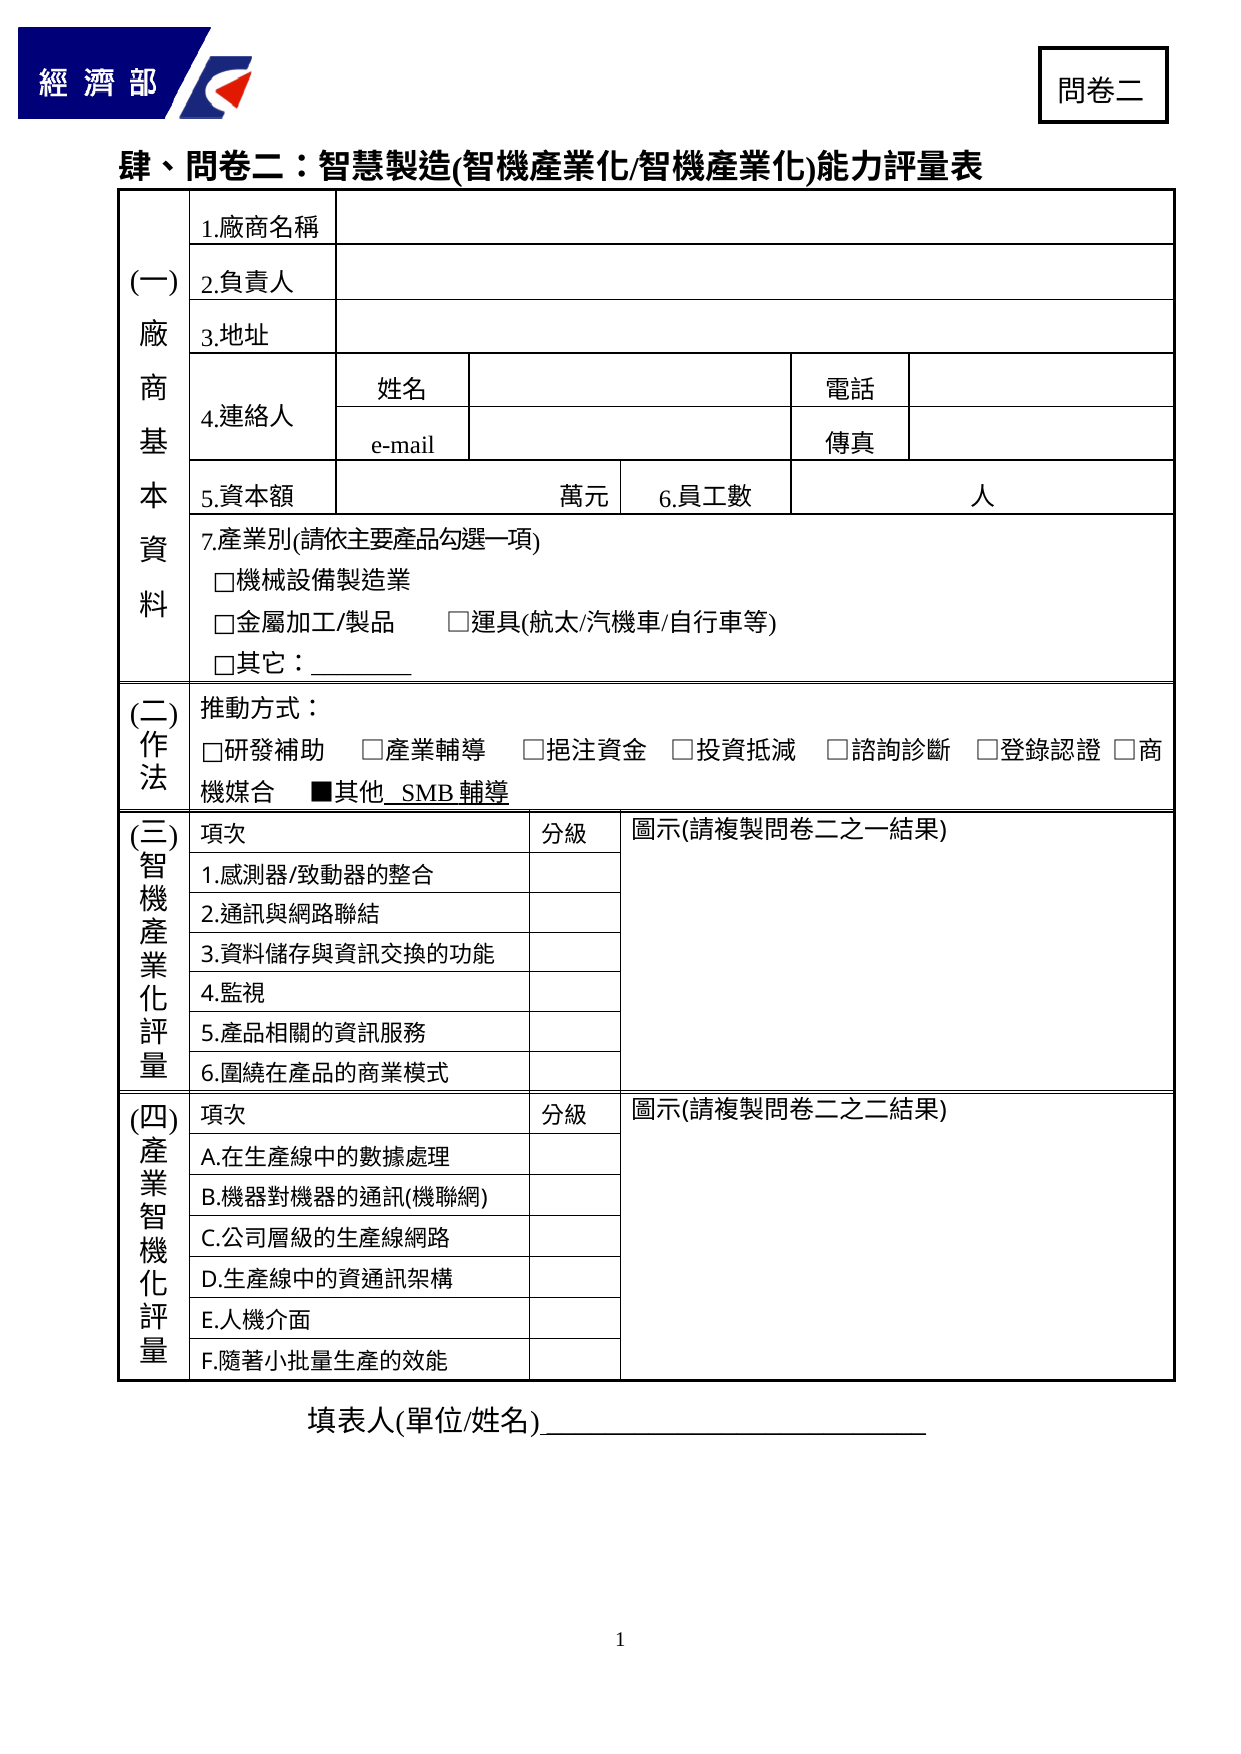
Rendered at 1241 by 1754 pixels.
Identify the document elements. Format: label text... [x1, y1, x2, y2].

table_cell 6.圍繞在產品的商業模式 [190, 1052, 529, 1090]
table_cell 項次 [190, 1094, 529, 1133]
table_cell [530, 1257, 620, 1297]
table_cell 圖示(請複製問卷二之一結果) [621, 813, 1173, 1090]
table_cell 2.負責人 [190, 245, 335, 298]
table_cell [470, 354, 790, 406]
table_cell [530, 1052, 620, 1090]
table_cell [530, 853, 620, 892]
text 填表人(單位/姓名) __________________________ [118, 1382, 1122, 1444]
picture [18, 27, 252, 119]
table_cell [530, 1134, 620, 1174]
table_cell [530, 1175, 620, 1215]
table_cell 4.連絡人 [190, 354, 335, 459]
table_cell (三)智機產業化評量 [120, 813, 189, 1090]
table_cell e-mail [337, 407, 468, 459]
table_cell 5.資本額 [190, 461, 335, 513]
table_cell 人 [792, 461, 1173, 513]
table_cell [530, 972, 620, 1011]
table_header [337, 191, 1173, 243]
table_cell [530, 893, 620, 932]
table_cell [910, 407, 1173, 459]
table_cell [470, 407, 790, 459]
table_cell 項次 [190, 813, 529, 852]
table_cell 3.資料儲存與資訊交換的功能 [190, 933, 529, 971]
table_cell B.機器對機器的通訊(機聯網) [190, 1175, 529, 1215]
table_cell 分級 [530, 813, 620, 852]
table_cell (二) 作法 [120, 684, 189, 809]
table_cell [530, 1216, 620, 1256]
table_cell D.生產線中的資通訊架構 [190, 1257, 529, 1297]
table_cell 3.地址 [190, 300, 335, 352]
table_cell 推動方式： □研發補助 □產業輔導 □挹注資金 □投資抵減 □諮詢診斷 □登錄認證 □商機媒合 ■其他 SMB輔導 [190, 684, 1173, 809]
table_cell 1.感測器/致動器的整合 [190, 853, 529, 892]
table_cell 2.通訊與網路聯結 [190, 893, 529, 932]
table_cell 6.員工數 [621, 461, 790, 513]
table_cell (四) 產業智機化評量 [120, 1094, 189, 1379]
table_cell [530, 1012, 620, 1051]
table_cell [910, 354, 1173, 406]
table_cell [530, 933, 620, 971]
table_cell 電話 [792, 354, 908, 406]
table_cell 傳真 [792, 407, 908, 459]
table_cell [337, 300, 1173, 352]
text 肆、問卷二：智慧製造(智機產業化/智機產業化)能力評量表 [118, 138, 1122, 188]
table_cell 圖示(請複製問卷二之二結果) [621, 1094, 1173, 1379]
table_cell 分級 [530, 1094, 620, 1133]
table_header (一)廠商基本資料 [120, 191, 189, 681]
table_cell F.隨著小批量生產的效能 [190, 1339, 529, 1379]
table_cell [530, 1298, 620, 1338]
table_cell 姓名 [337, 354, 468, 406]
table_cell 7.產業別(請依主要產品勾選一項) □機械設備製造業 □金屬加工/製品 □運具(航太/汽機車/自行車等) □其它：________ [190, 515, 1173, 681]
table_cell 萬元 [337, 461, 620, 513]
table_cell [337, 245, 1173, 298]
table_cell E.人機介面 [190, 1298, 529, 1338]
table_cell C.公司層級的生產線網路 [190, 1216, 529, 1256]
table_cell A.在生產線中的數據處理 [190, 1134, 529, 1174]
table_cell 4.監視 [190, 972, 529, 1011]
table_cell 5.產品相關的資訊服務 [190, 1012, 529, 1051]
table_cell [530, 1339, 620, 1379]
table_header 1.廠商名稱 [190, 191, 335, 243]
